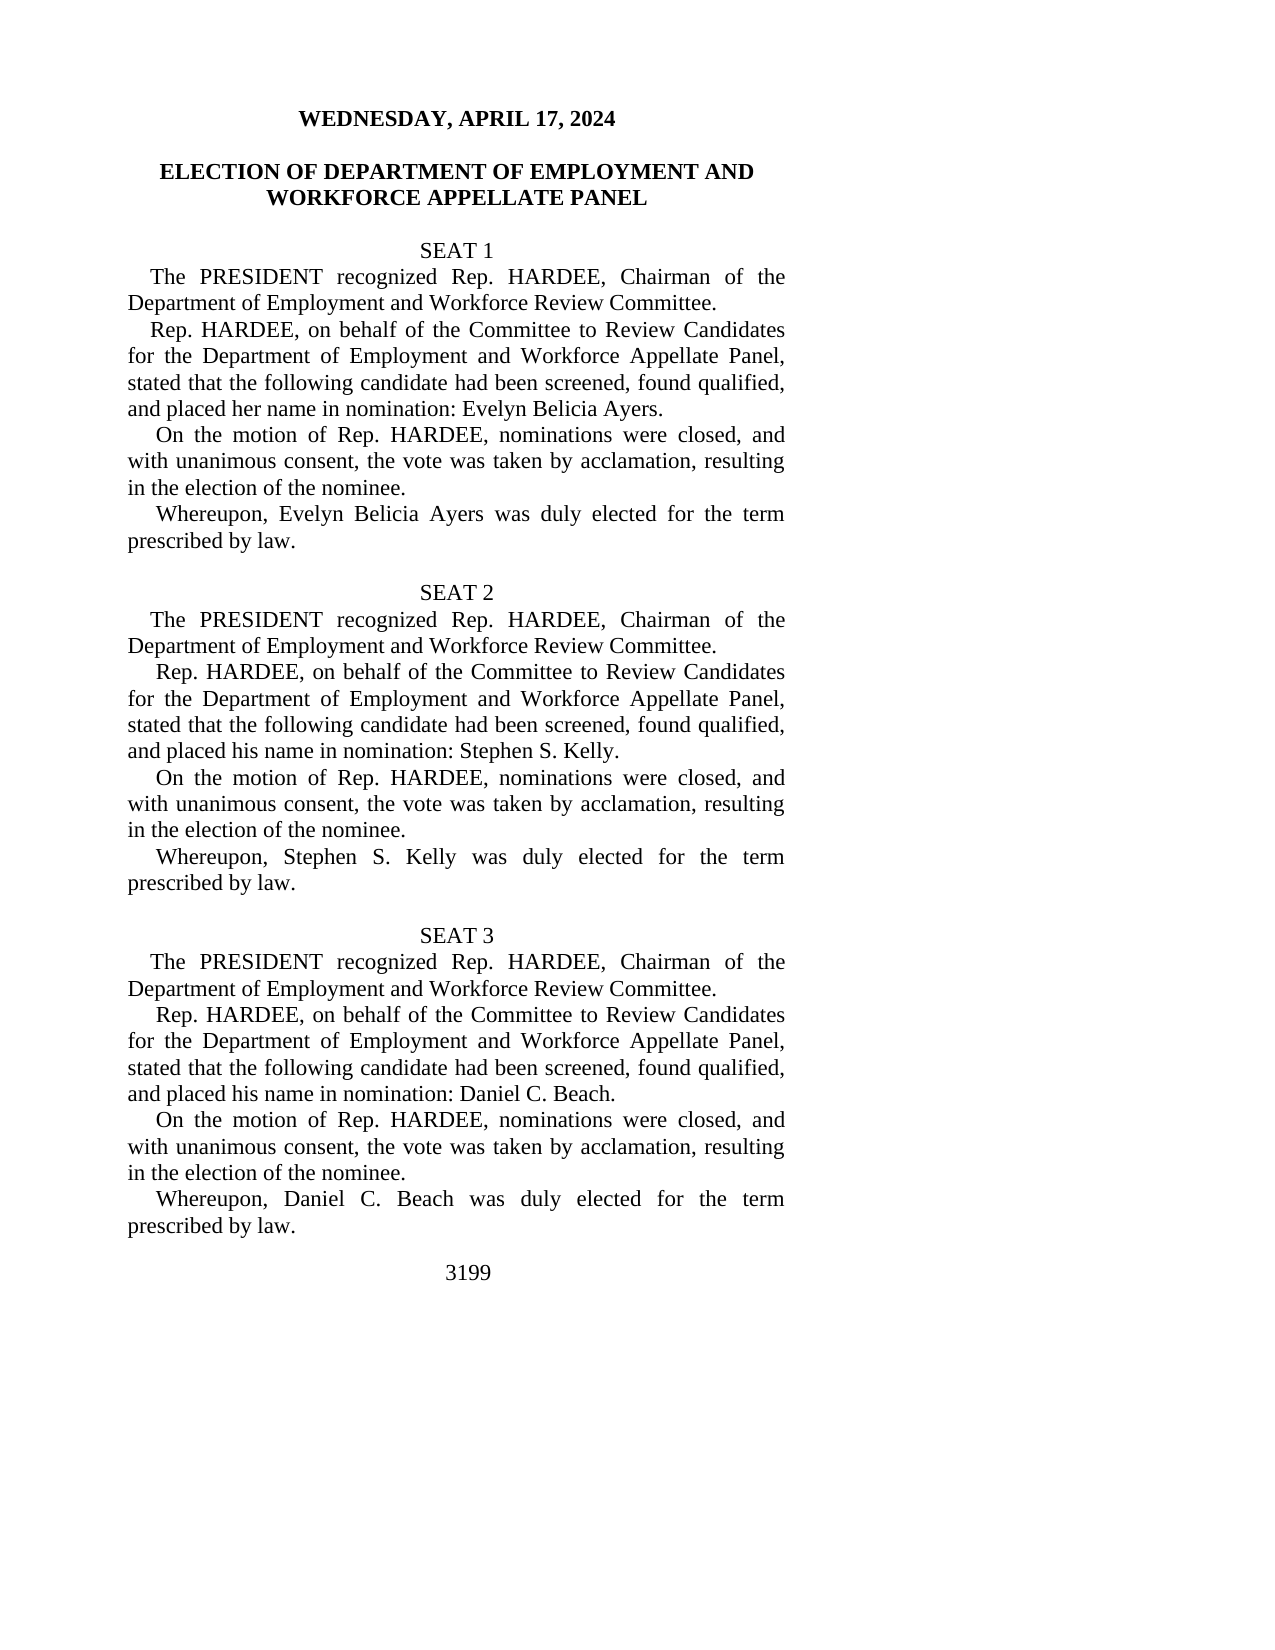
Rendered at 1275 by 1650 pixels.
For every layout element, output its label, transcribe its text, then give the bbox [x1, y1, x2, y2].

text On the motion of Rep. HARDEE, nominations were closed, and with unanimous consent, the vote was taken by acclamation, resulting in the election of the nominee. [127, 1106, 786, 1186]
text Whereupon, Evelyn Belicia Ayers was duly elected for the term prescribed by law. [127, 500, 786, 553]
text Whereupon, Stephen S. Kelly was duly elected for the term prescribed by law. [127, 843, 786, 896]
text The PRESIDENT recognized Rep. HARDEE, Chairman of the Department of Employment and Workforce Review Committee. [127, 263, 786, 316]
text On the motion of Rep. HARDEE, nominations were closed, and with unanimous consent, the vote was taken by acclamation, resulting in the election of the nominee. [127, 421, 786, 500]
text The PRESIDENT recognized Rep. HARDEE, Chairman of the Department of Employment and Workforce Review Committee. [127, 948, 786, 1001]
text The PRESIDENT recognized Rep. HARDEE, Chairman of the Department of Employment and Workforce Review Committee. [127, 606, 786, 658]
text SEAT 2 [127, 579, 786, 606]
text Rep. HARDEE, on behalf of the Committee to Review Candidates for the Department of Employment and Workforce Appellate Panel, stated that the following candidate had been screened, found qualified, and placed his name in nomination: Daniel C. Beach. [127, 1001, 786, 1106]
text On the motion of Rep. HARDEE, nominations were closed, and with unanimous consent, the vote was taken by acclamation, resulting in the election of the nominee. [127, 764, 786, 843]
text WORKFORCE APPELLATE PANEL [127, 184, 786, 210]
text SEAT 1 [127, 237, 786, 263]
text Rep. HARDEE, on behalf of the Committee to Review Candidates for the Department of Employment and Workforce Appellate Panel, stated that the following candidate had been screened, found qualified, and placed his name in nomination: Stephen S. Kelly. [127, 658, 786, 764]
text ELECTION OF DEPARTMENT OF EMPLOYMENT AND [127, 158, 786, 184]
text SEAT 3 [127, 922, 786, 948]
text Rep. HARDEE, on behalf of the Committee to Review Candidates for the Department of Employment and Workforce Appellate Panel, stated that the following candidate had been screened, found qualified, and placed her name in nomination: Evelyn Belicia Ayers. [127, 316, 786, 421]
text Whereupon, Daniel C. Beach was duly elected for the term prescribed by law. [127, 1186, 786, 1238]
